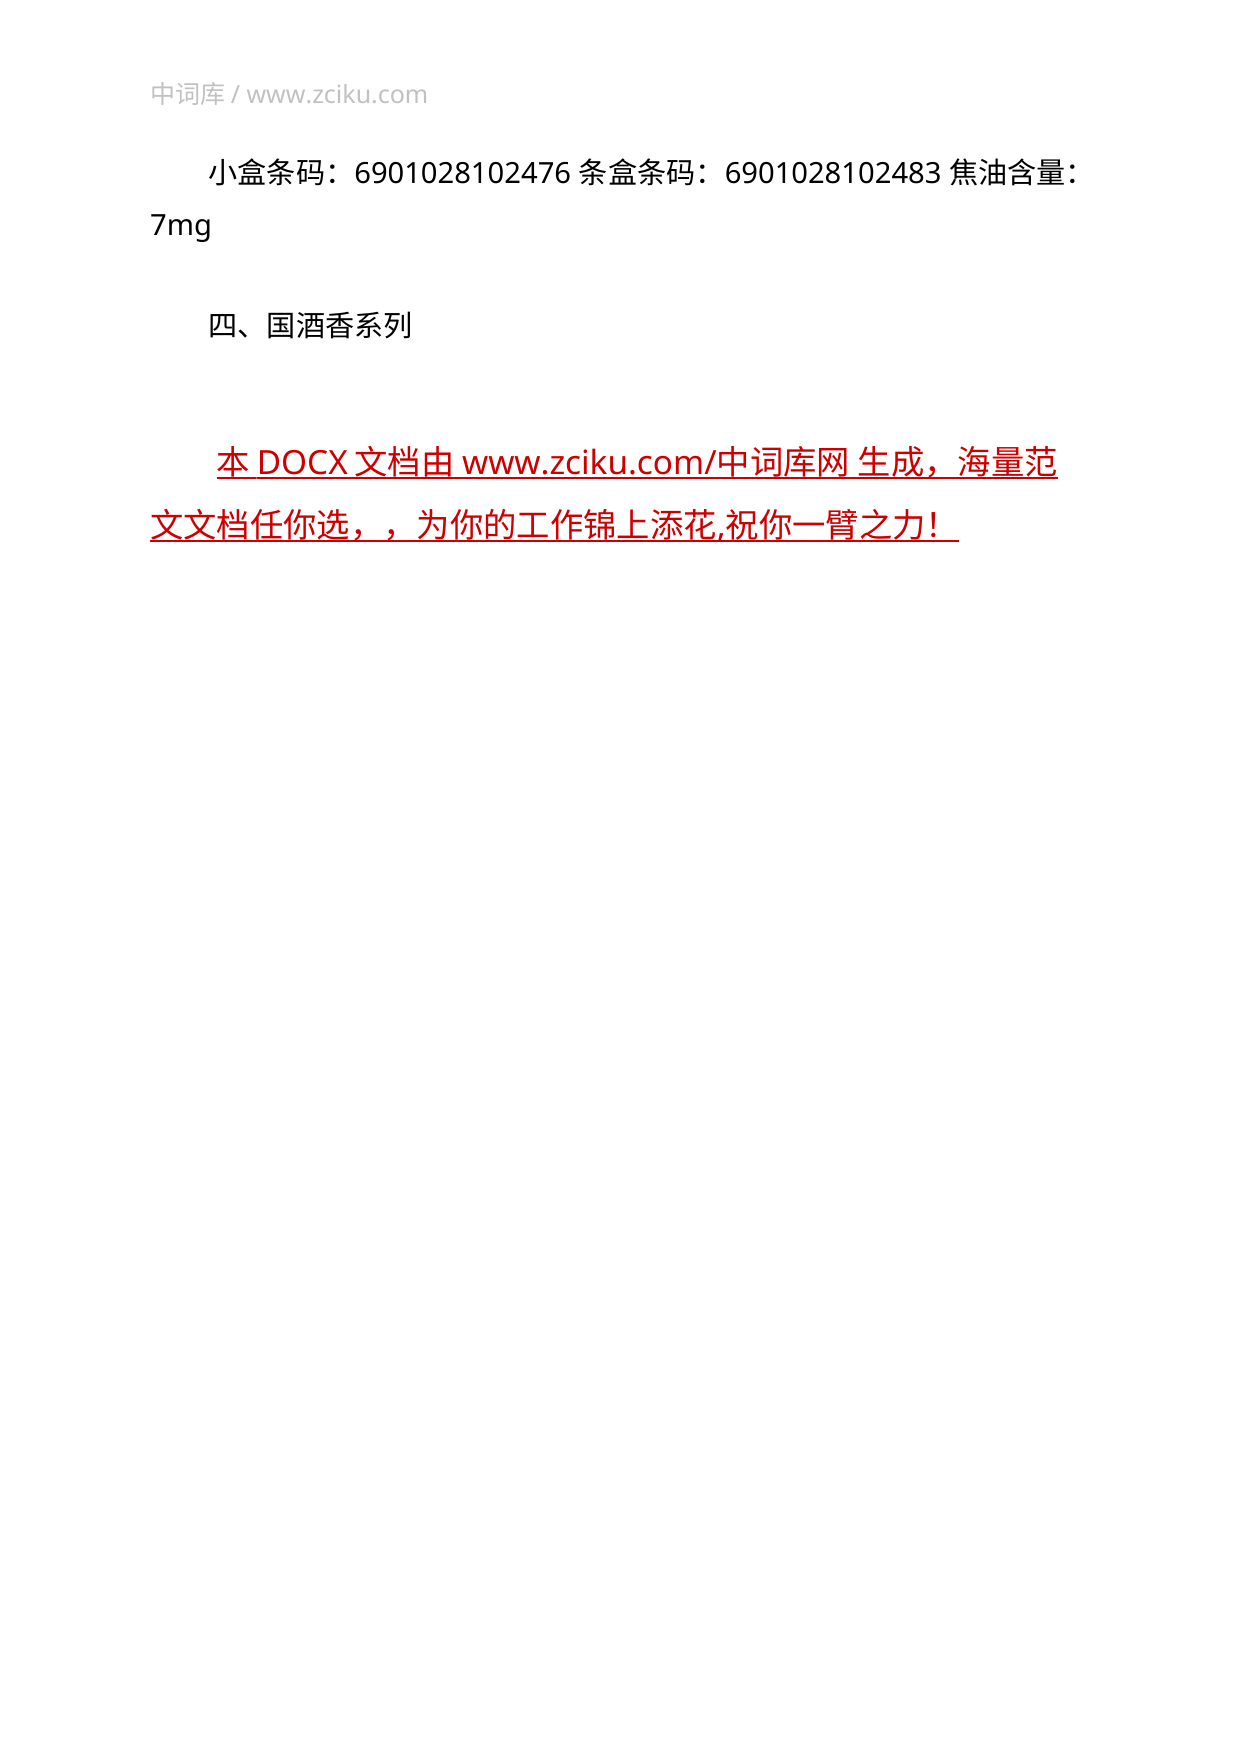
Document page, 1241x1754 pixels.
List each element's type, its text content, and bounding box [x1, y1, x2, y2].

text 本DOCX文档由 www.zciku.com/中词库网 生成，海量范文文档任你选，，为你的工作锦上添花,祝你一臂之力！ [150, 436, 1090, 547]
text 小盒条码：6901028102476 条盒条码：6901028102483 焦油含量：7mg [150, 150, 1090, 244]
text 四、国酒香系列 [150, 303, 1090, 345]
